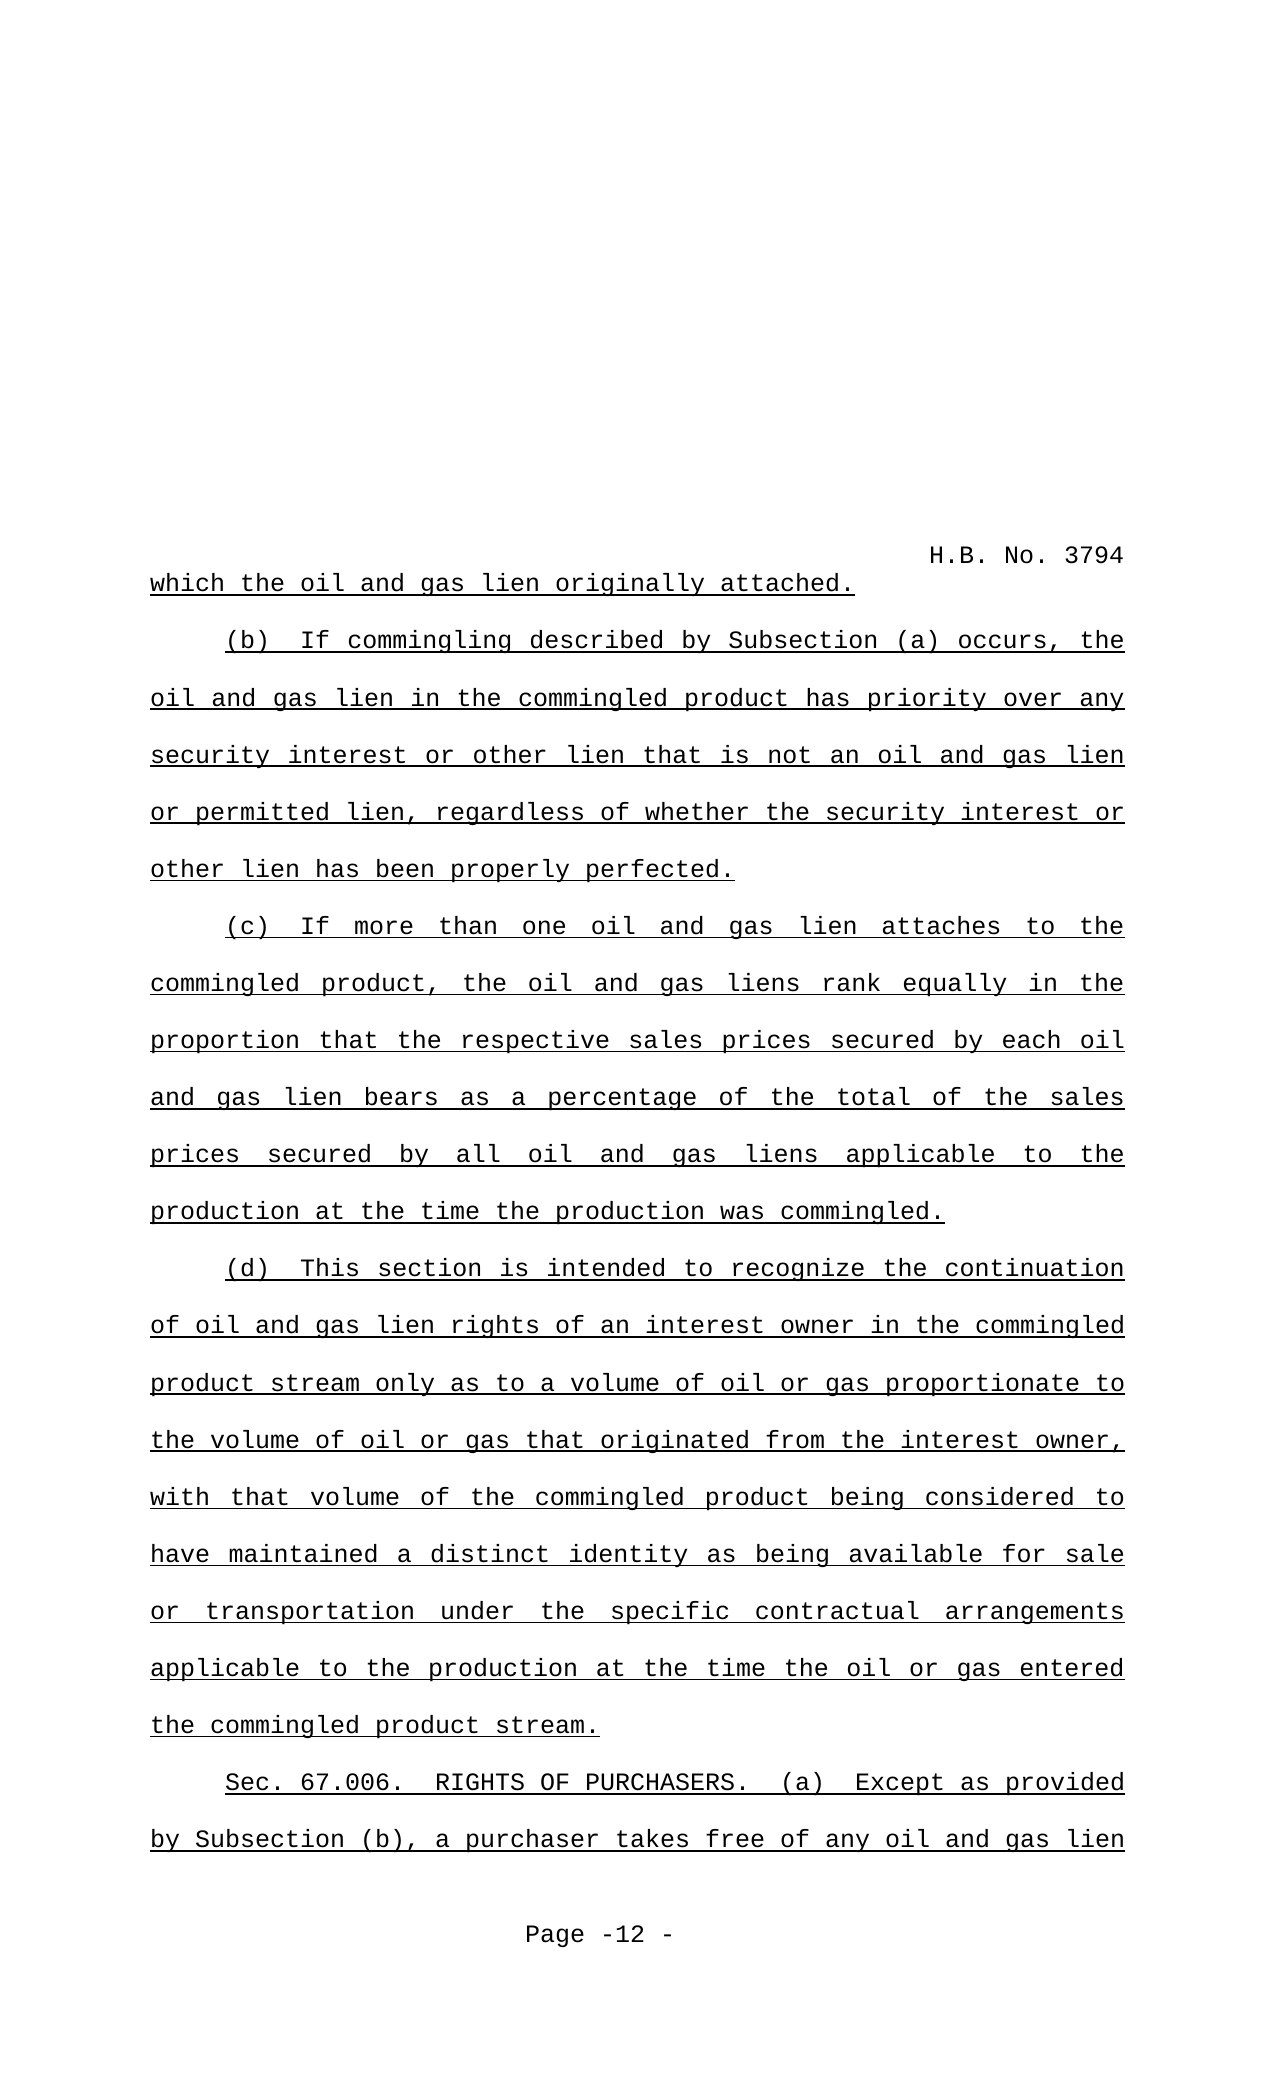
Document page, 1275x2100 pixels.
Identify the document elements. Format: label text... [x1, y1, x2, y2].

text (d) This section is intended to recognize the continuation of oil and gas lien rights of an interest owner in the commingled product stream only as to a volume of oil or gas proportionate to the volume of oil or gas that originated from the interest owner, with that volume of the commingled product being considered to have maintained a distinct identity as being available for sale or transportation under the specific contractual arrangements applicable to the production at the time the oil or gas entered the commingled product stream. [150, 1452, 1125, 1508]
text (d) This section is intended to recognize the continuation of oil and gas lien rights of an interest owner in the commingled product stream only as to a volume of oil or gas proportionate to the volume of oil or gas that originated from the interest owner, with that volume of the commingled product being considered to have maintained a distinct identity as being available for sale or transportation under the specific contractual arrangements applicable to the production at the time the oil or gas entered the commingled product stream. [150, 1338, 1125, 1393]
text (d) This section is intended to recognize the continuation of oil and gas lien rights of an interest owner in the commingled product stream only as to a volume of oil or gas proportionate to the volume of oil or gas that originated from the interest owner, with that volume of the commingled product being considered to have maintained a distinct identity as being available for sale or transportation under the specific contractual arrangements applicable to the production at the time the oil or gas entered the commingled product stream. [150, 1256, 1125, 1336]
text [150, 571, 1125, 599]
text (b) If commingling described by Subsection (a) occurs, the oil and gas lien in the commingled product has priority over any security interest or other lien that is not an oil and gas lien or permitted lien, regardless of whether the security interest or other lien has been properly perfected. [150, 824, 1125, 885]
text (c) If more than one oil and gas lien attaches to the commingled product, the oil and gas liens rank equally in the proportion that the respective sales prices secured by each oil and gas lien bears as a percentage of the total of the sales prices secured by all oil and gas liens applicable to the production at the time the production was commingled. [150, 1167, 1125, 1227]
text (d) This section is intended to recognize the continuation of oil and gas lien rights of an interest owner in the commingled product stream only as to a volume of oil or gas proportionate to the volume of oil or gas that originated from the interest owner, with that volume of the commingled product being considered to have maintained a distinct identity as being available for sale or transportation under the specific contractual arrangements applicable to the production at the time the oil or gas entered the commingled product stream. [150, 1623, 1125, 1679]
text (b) If commingling described by Subsection (a) occurs, the oil and gas lien in the commingled product has priority over any security interest or other lien that is not an oil and gas lien or permitted lien, regardless of whether the security interest or other lien has been properly perfected. [150, 710, 1125, 765]
text (c) If more than one oil and gas lien attaches to the commingled product, the oil and gas liens rank equally in the proportion that the respective sales prices secured by each oil and gas lien bears as a percentage of the total of the sales prices secured by all oil and gas liens applicable to the production at the time the production was commingled. [150, 1110, 1125, 1165]
text (c) If more than one oil and gas lien attaches to the commingled product, the oil and gas liens rank equally in the proportion that the respective sales prices secured by each oil and gas lien bears as a percentage of the total of the sales prices secured by all oil and gas liens applicable to the production at the time the production was commingled. [150, 913, 1125, 994]
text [150, 1769, 1125, 1850]
text (d) This section is intended to recognize the continuation of oil and gas lien rights of an interest owner in the commingled product stream only as to a volume of oil or gas proportionate to the volume of oil or gas that originated from the interest owner, with that volume of the commingled product being considered to have maintained a distinct identity as being available for sale or transportation under the specific contractual arrangements applicable to the production at the time the oil or gas entered the commingled product stream. [150, 1680, 1125, 1741]
text (d) This section is intended to recognize the continuation of oil and gas lien rights of an interest owner in the commingled product stream only as to a volume of oil or gas proportionate to the volume of oil or gas that originated from the interest owner, with that volume of the commingled product being considered to have maintained a distinct identity as being available for sale or transportation under the specific contractual arrangements applicable to the production at the time the oil or gas entered the commingled product stream. [150, 1509, 1125, 1565]
text (d) This section is intended to recognize the continuation of oil and gas lien rights of an interest owner in the commingled product stream only as to a volume of oil or gas proportionate to the volume of oil or gas that originated from the interest owner, with that volume of the commingled product being considered to have maintained a distinct identity as being available for sale or transportation under the specific contractual arrangements applicable to the production at the time the oil or gas entered the commingled product stream. [150, 1566, 1125, 1622]
text (d) This section is intended to recognize the continuation of oil and gas lien rights of an interest owner in the commingled product stream only as to a volume of oil or gas proportionate to the volume of oil or gas that originated from the interest owner, with that volume of the commingled product being considered to have maintained a distinct identity as being available for sale or transportation under the specific contractual arrangements applicable to the production at the time the oil or gas entered the commingled product stream. [150, 1395, 1125, 1450]
text (c) If more than one oil and gas lien attaches to the commingled product, the oil and gas liens rank equally in the proportion that the respective sales prices secured by each oil and gas lien bears as a percentage of the total of the sales prices secured by all oil and gas liens applicable to the production at the time the production was commingled. [150, 995, 1125, 1051]
text (b) If commingling described by Subsection (a) occurs, the oil and gas lien in the commingled product has priority over any security interest or other lien that is not an oil and gas lien or permitted lien, regardless of whether the security interest or other lien has been properly perfected. [150, 628, 1125, 708]
text (b) If commingling described by Subsection (a) occurs, the oil and gas lien in the commingled product has priority over any security interest or other lien that is not an oil and gas lien or permitted lien, regardless of whether the security interest or other lien has been properly perfected. [150, 767, 1125, 822]
text (c) If more than one oil and gas lien attaches to the commingled product, the oil and gas liens rank equally in the proportion that the respective sales prices secured by each oil and gas lien bears as a percentage of the total of the sales prices secured by all oil and gas liens applicable to the production at the time the production was commingled. [150, 1052, 1125, 1108]
